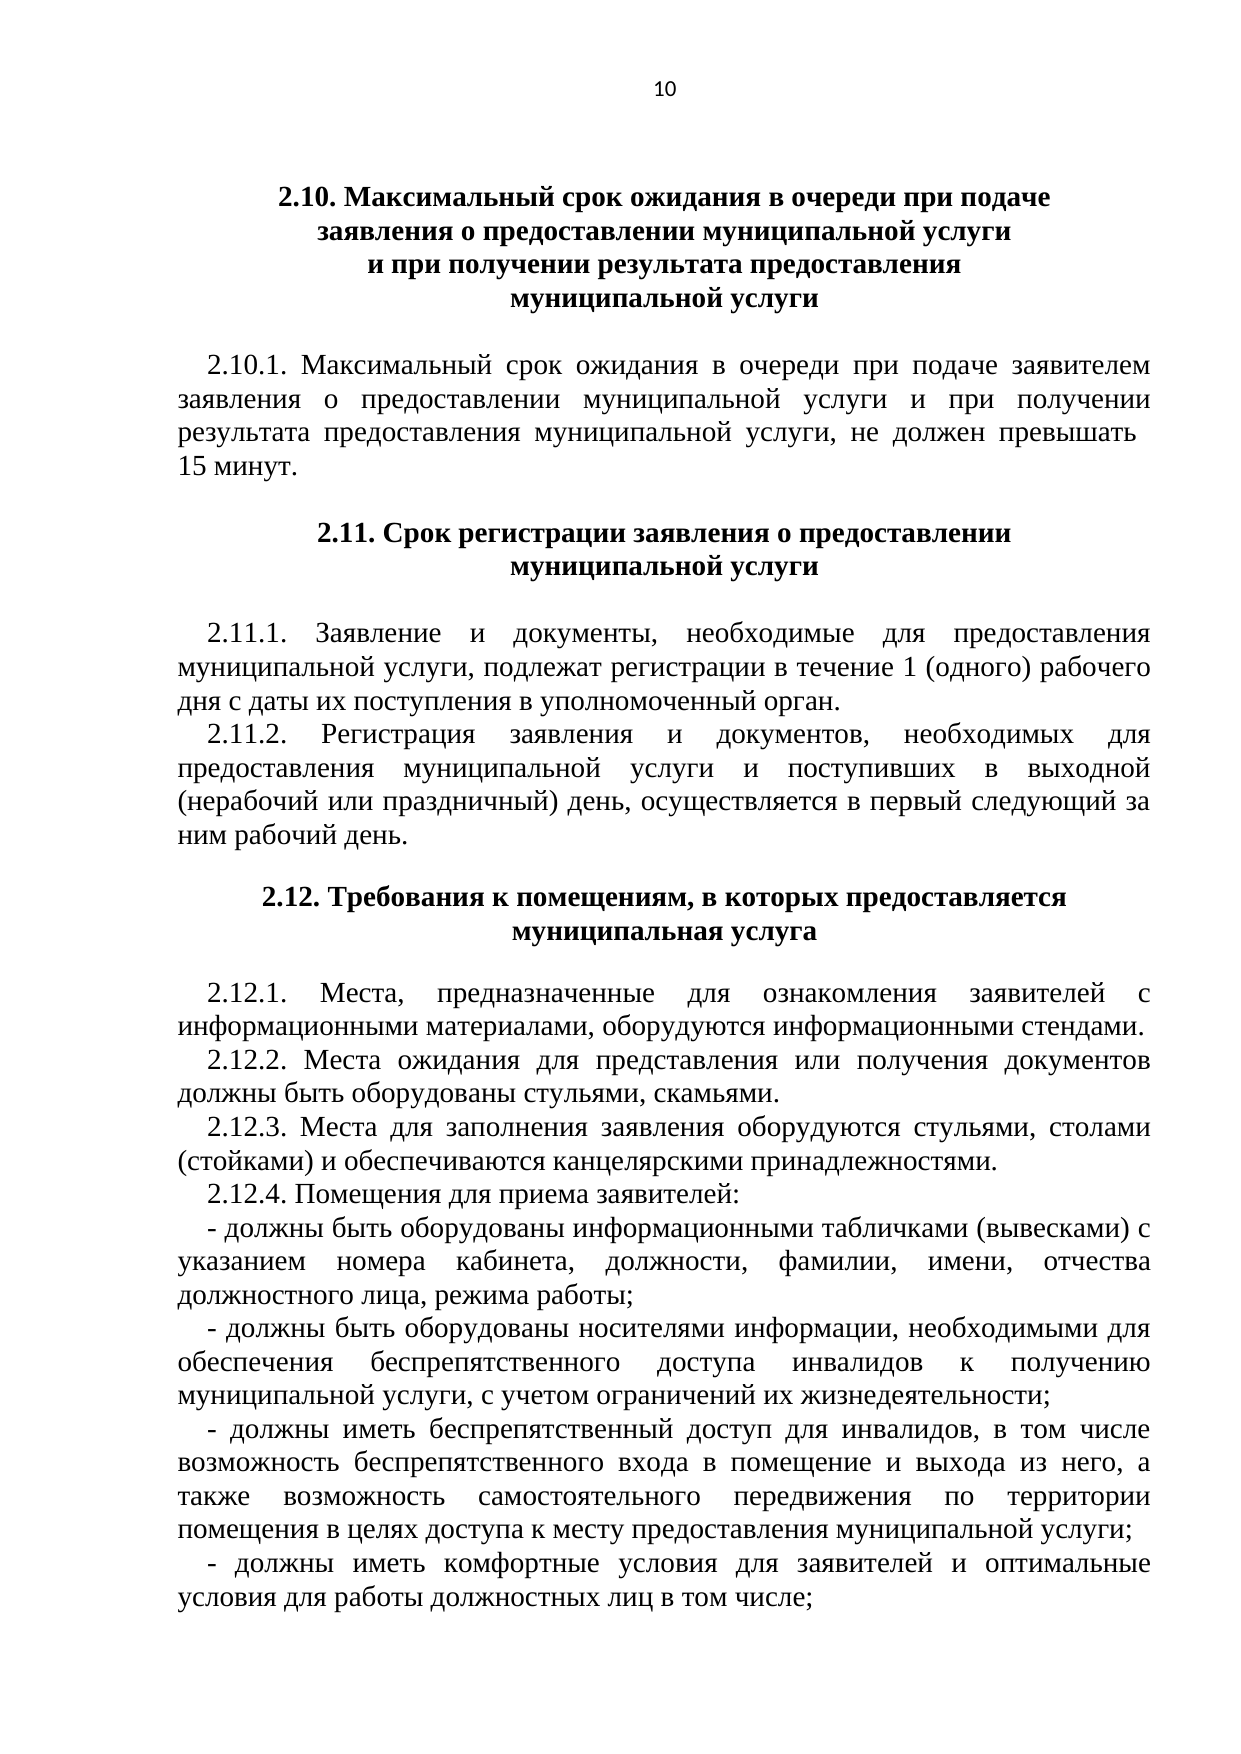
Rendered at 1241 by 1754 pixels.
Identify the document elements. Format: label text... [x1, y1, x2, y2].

text 2.12. Требования к помещениям, в которых предоставляется [177, 879, 1152, 913]
text заявления о предоставлении муниципальной услуги [177, 213, 1152, 247]
text 2.10. Максимальный срок ожидания в очереди при подаче [177, 179, 1152, 213]
text 2.11.2. Регистрация заявления и документов, необходимых для предоставления муниципальной услуги и поступивших в выходной (нерабочий или праздничный) день, осуществляется в первый следующий за ним рабочий день. [177, 716, 1152, 850]
text 2.12.1. Места, предназначенные для ознакомления заявителей с информационными материалами, оборудуются информационными стендами. [177, 975, 1152, 1042]
text муниципальной услуги [177, 280, 1152, 314]
text 2.12.3. Места для заполнения заявления оборудуются стульями, столами (стойками) и обеспечиваются канцелярскими принадлежностями. [177, 1109, 1152, 1176]
text - должны быть оборудованы носителями информации, необходимыми для обеспечения беспрепятственного доступа инвалидов к получению муниципальной услуги, с учетом ограничений их жизнедеятельности; [177, 1310, 1152, 1411]
text 2.12.4. Помещения для приема заявителей: [177, 1176, 1152, 1210]
text 2.11. Срок регистрации заявления о предоставлении [177, 515, 1152, 548]
text и при получении результата предоставления [177, 247, 1152, 280]
text - должны иметь комфортные условия для заявителей и оптимальные условия для работы должностных лиц в том числе; [177, 1545, 1152, 1612]
text муниципальной услуги [177, 548, 1152, 582]
text - должны иметь беспрепятственный доступ для инвалидов, в том числе возможность беспрепятственного входа в помещение и выхода из него, а также возможность самостоятельного передвижения по территории помещения в целях доступа к месту предоставления муниципальной услуги; [177, 1411, 1152, 1545]
text 2.11.1. Заявление и документы, необходимые для предоставления муниципальной услуги, подлежат регистрации в течение 1 (одного) рабочего дня с даты их поступления в уполномоченный орган. [177, 616, 1152, 716]
text - должны быть оборудованы информационными табличками (вывесками) с указанием номера кабинета, должности, фамилии, имени, отчества должностного лица, режима работы; [177, 1210, 1152, 1310]
text 2.10.1. Максимальный срок ожидания в очереди при подаче заявителем заявления о предоставлении муниципальной услуги и при получении результата предоставления муниципальной услуги, не должен превышать 15 минут. [177, 347, 1152, 481]
text 2.12.2. Места ожидания для представления или получения документов должны быть оборудованы стульями, скамьями. [177, 1042, 1152, 1109]
text муниципальная услуга [177, 913, 1152, 946]
